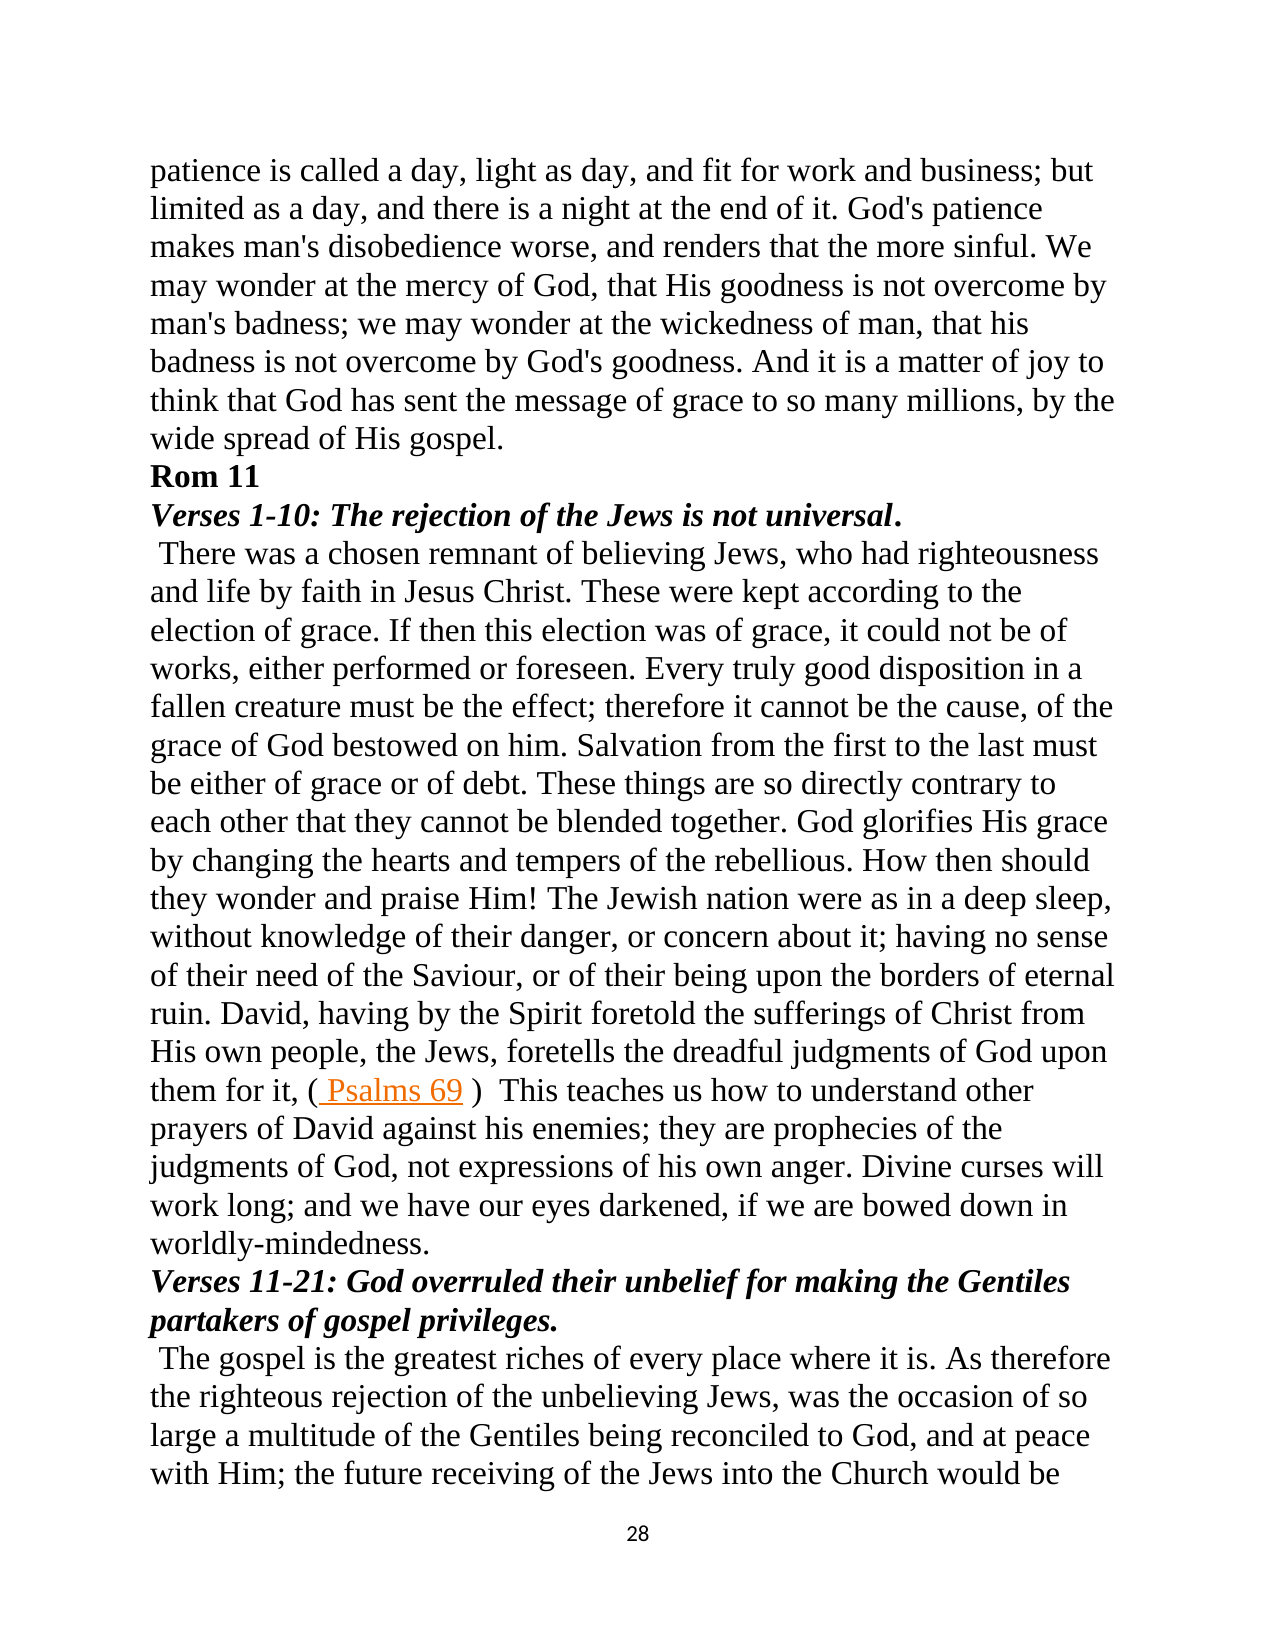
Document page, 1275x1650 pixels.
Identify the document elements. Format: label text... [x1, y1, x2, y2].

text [150, 1338, 1125, 1492]
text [150, 150, 1125, 457]
text There was a chosen remnant of believing Jews, who had righteousness and life by faith in Jesus Christ. These were kept according to the election of grace. If then this election was of grace, it could not be of works, either performed or foreseen. Every truly good disposition in a fallen creature must be the effect; therefore it cannot be the cause, of the grace of God bestowed on him. Salvation from the first to the last must be either of grace or of debt. These things are so directly contrary to each other that they cannot be blended together. God glorifies His grace by changing the hearts and tempers of the rebellious. How then should they wonder and praise Him! The Jewish nation were as in a deep sleep, without knowledge of their danger, or concern about it; having no sense of their need of the Saviour, or of their being upon the borders of eternal ruin. David, having by the Spirit foretold the sufferings of Christ from His own people, the Jews, foretells the dreadful judgments of God upon them for it, ( Psalms 69 ) This teaches us how to understand other prayers of David against his enemies; they are prophecies of the judgments of God, not expressions of his own anger. Divine curses will work long; and we have our eyes darkened, if we are bowed down in worldly-mindedness. [150, 533, 1125, 1262]
text Verses 11-21: God overruled their unbelief for making the Gentiles partakers of gospel privileges. [150, 1262, 1125, 1338]
text Verses 1-10: The rejection of the Jews is not universal. [150, 495, 1125, 533]
text Rom 11 [150, 457, 1125, 495]
